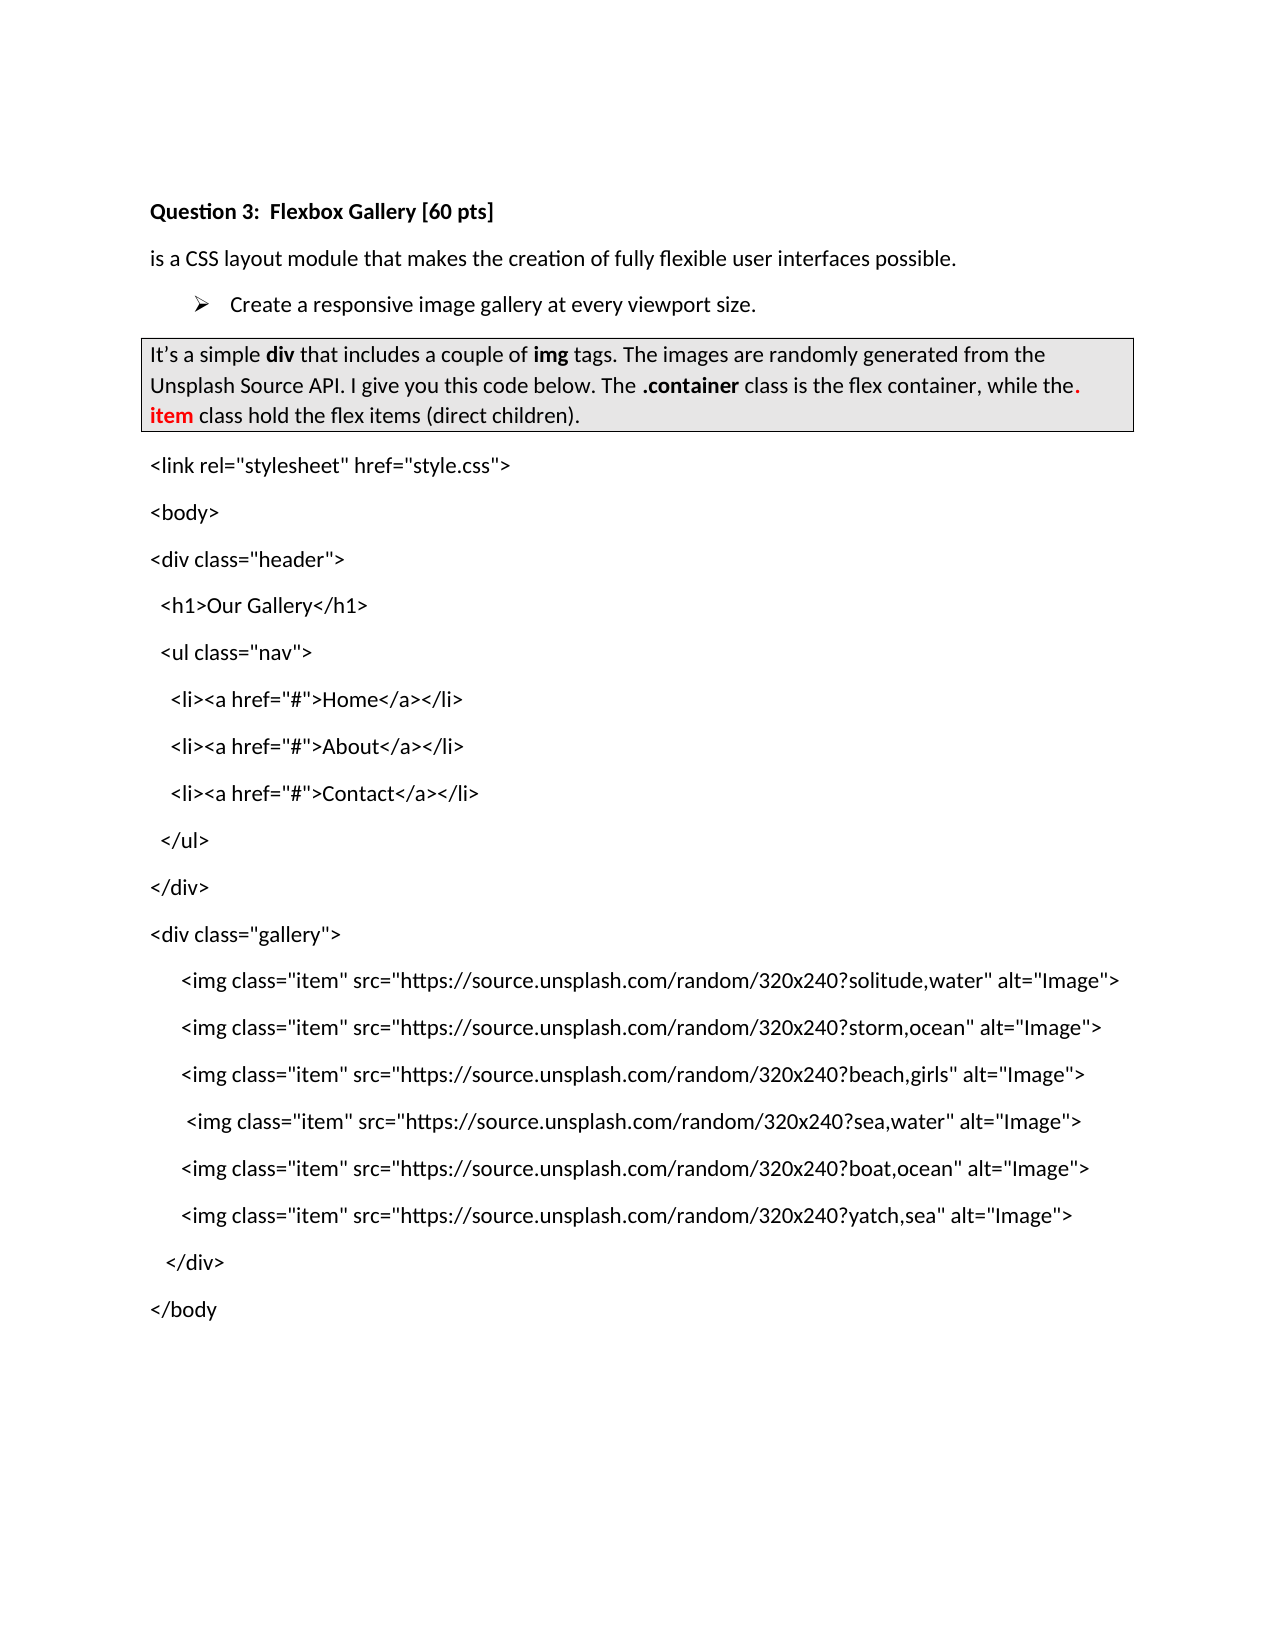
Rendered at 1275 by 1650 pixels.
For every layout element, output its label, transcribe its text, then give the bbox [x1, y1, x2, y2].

text <ul class="nav"> [150, 638, 1125, 667]
text <img class="item" src="https://source.unsplash.com/random/320x240?beach,girls" alt="Image"> [150, 1060, 1125, 1088]
text <h1>Our Gallery</h1> [150, 592, 1125, 620]
text is a CSS layout module that makes the creation of fully flexible user interfaces possible. [150, 244, 1125, 272]
text It’s a simple div that includes a couple of img tags. The images are randomly generated from the Unsplash Source API. I give you this code below. The .container class is the flex container, while the. item class hold the flex items (direct children). [142, 339, 1133, 431]
text <li><a href="#">Contact</a></li> [150, 779, 1125, 807]
text </div> [150, 1248, 1125, 1276]
text Question 3: Flexbox Gallery [60 pts] [150, 197, 1125, 225]
text <img class="item" src="https://source.unsplash.com/random/320x240?solitude,water" alt="Image"> [150, 967, 1125, 995]
text <body> [150, 498, 1125, 526]
text <li><a href="#">About</a></li> [150, 732, 1125, 760]
text <li><a href="#">Home</a></li> [150, 685, 1125, 713]
text </body [150, 1295, 1125, 1323]
text </div> [150, 873, 1125, 901]
text <img class="item" src="https://source.unsplash.com/random/320x240?sea,water" alt="Image"> [150, 1107, 1125, 1135]
text <div class="gallery"> [150, 920, 1125, 948]
text <img class="item" src="https://source.unsplash.com/random/320x240?yatch,sea" alt="Image"> [150, 1201, 1125, 1229]
text <img class="item" src="https://source.unsplash.com/random/320x240?boat,ocean" alt="Image"> [150, 1154, 1125, 1182]
text </ul> [150, 826, 1125, 854]
text <img class="item" src="https://source.unsplash.com/random/320x240?storm,ocean" alt="Image"> [150, 1013, 1125, 1042]
list Create a responsive image gallery at every viewport size. [193, 291, 1125, 319]
text <link rel="stylesheet" href="style.css"> [150, 451, 1125, 479]
text <div class="header"> [150, 545, 1125, 573]
